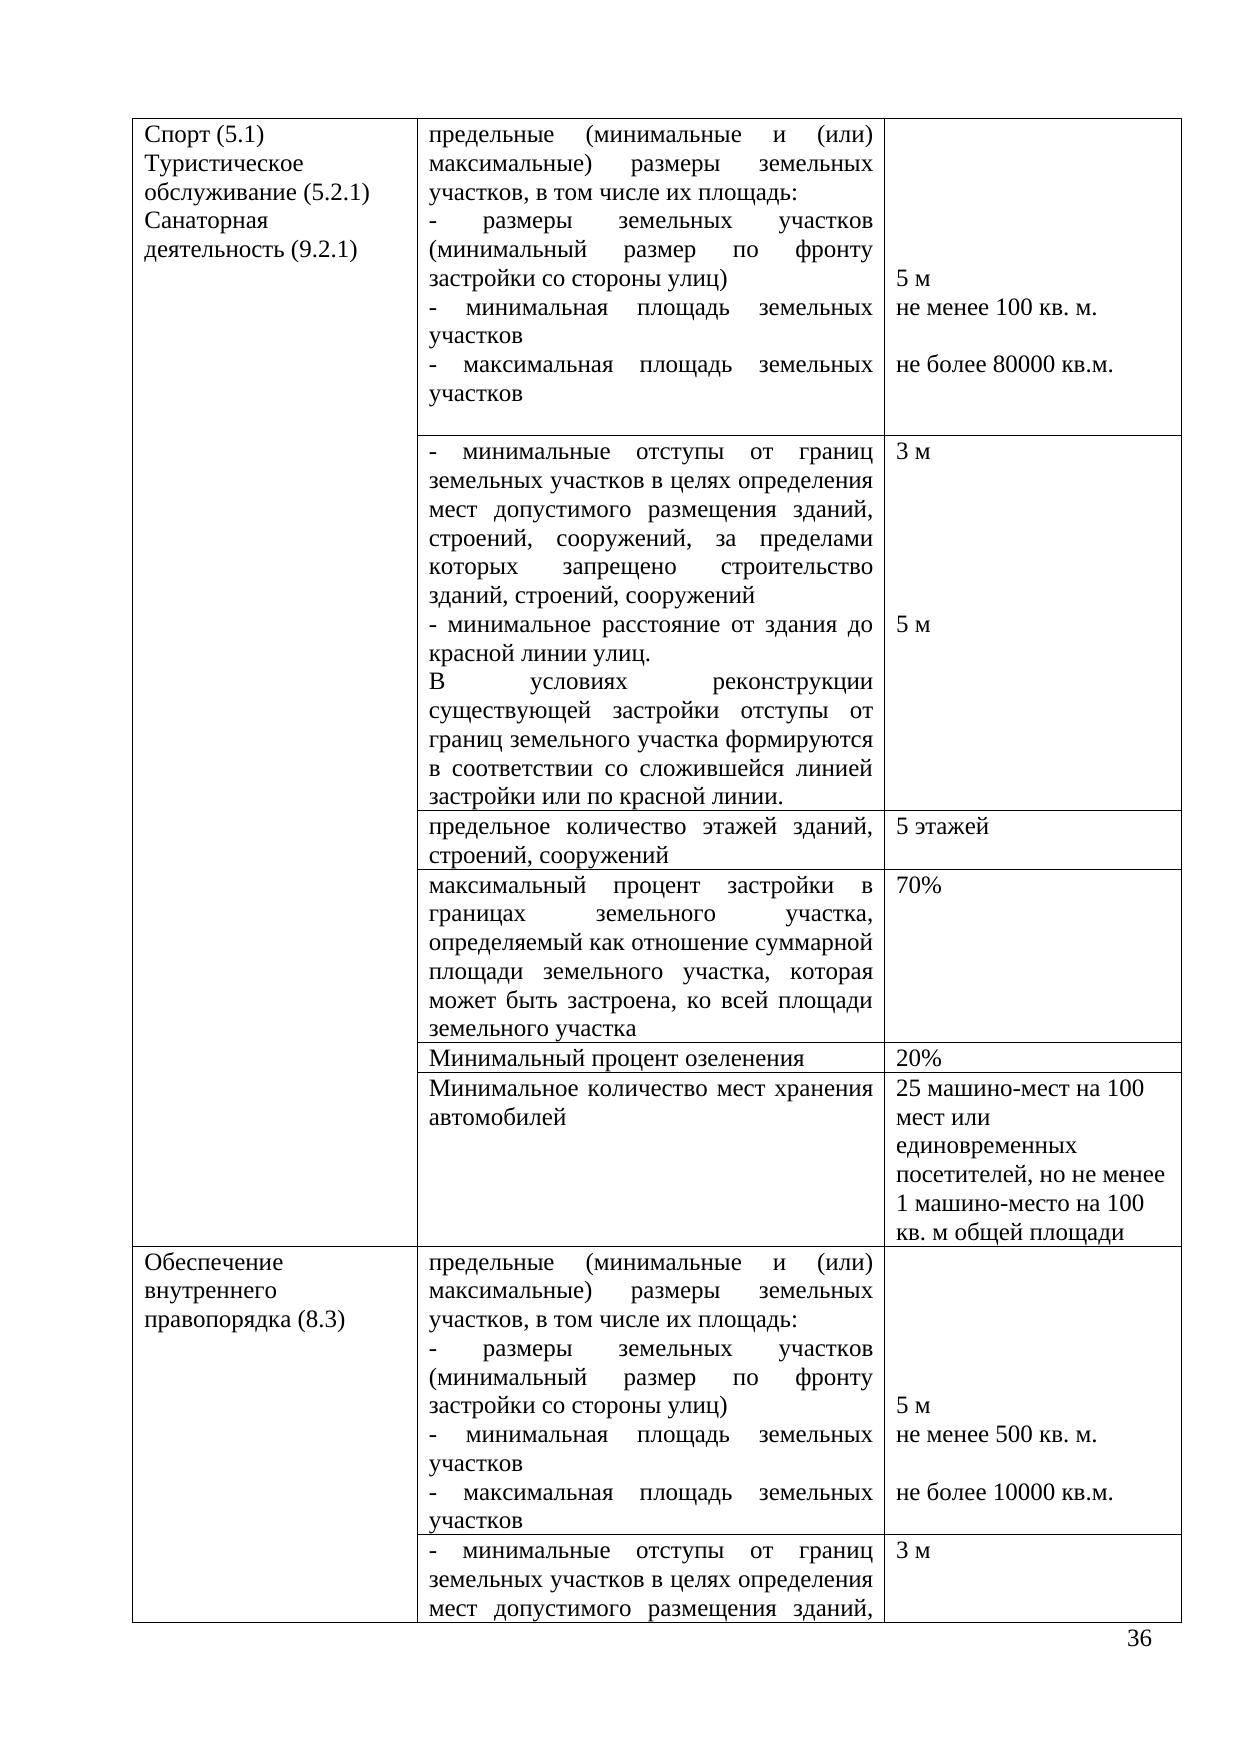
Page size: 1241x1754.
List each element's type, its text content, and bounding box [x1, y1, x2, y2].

table_cell Минимальный процент озеленения [418, 1043, 884, 1072]
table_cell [418, 1535, 884, 1622]
table_cell 25 машино-мест на 100 мест или единовременных посетителей, но не менее 1 машино-место на 100 кв. м общей площади [885, 1073, 1181, 1246]
table_cell 70% [885, 870, 1181, 1042]
table_cell предельные (минимальные и (или) максимальные) размеры земельных участков, в том числе их площадь: - размеры земельных участков (минимальный размер по фронту застройки со стороны улиц) - минимальная площадь земельных участков - максимальная площадь земельных участков [418, 1247, 884, 1534]
table_cell Минимальное количество мест хранения автомобилей [418, 1073, 884, 1246]
table_cell предельное количество этажей зданий, строений, сооружений [418, 811, 884, 869]
table_cell Обеспечение внутреннего правопорядка (8.3) [133, 1247, 417, 1622]
table_cell - минимальные отступы от границ земельных участков в целях определения мест допустимого размещения зданий, строений, сооружений, за пределами которых запрещено строительство зданий, строений, сооружений - минимальное расстояние от здания до красной линии улиц. В условиях реконструкции существующей застройки отступы от границ земельного участка формируются в соответствии со сложившейся линией застройки или по красной линии. [418, 436, 884, 810]
table_cell 3 м 5 м [885, 436, 1181, 810]
table_cell 5 м не менее 500 кв. м. не более 10000 кв.м. [885, 1247, 1181, 1534]
table_cell 5 м не менее 100 кв. м. не более 80000 кв.м. [885, 119, 1181, 435]
table_cell 5 этажей [885, 811, 1181, 869]
table_cell максимальный процент застройки в границах земельного участка, определяемый как отношение суммарной площади земельного участка, которая может быть застроена, ко всей площади земельного участка [418, 870, 884, 1042]
table_cell Спорт (5.1) Туристическое обслуживание (5.2.1) Санаторная деятельность (9.2.1) [133, 119, 417, 1246]
table_cell 3 м 5 м [885, 1535, 1181, 1622]
table_cell 20% [885, 1043, 1181, 1072]
table_cell предельные (минимальные и (или) максимальные) размеры земельных участков, в том числе их площадь: - размеры земельных участков (минимальный размер по фронту застройки со стороны улиц) - минимальная площадь земельных участков - максимальная площадь земельных участков [418, 119, 884, 435]
